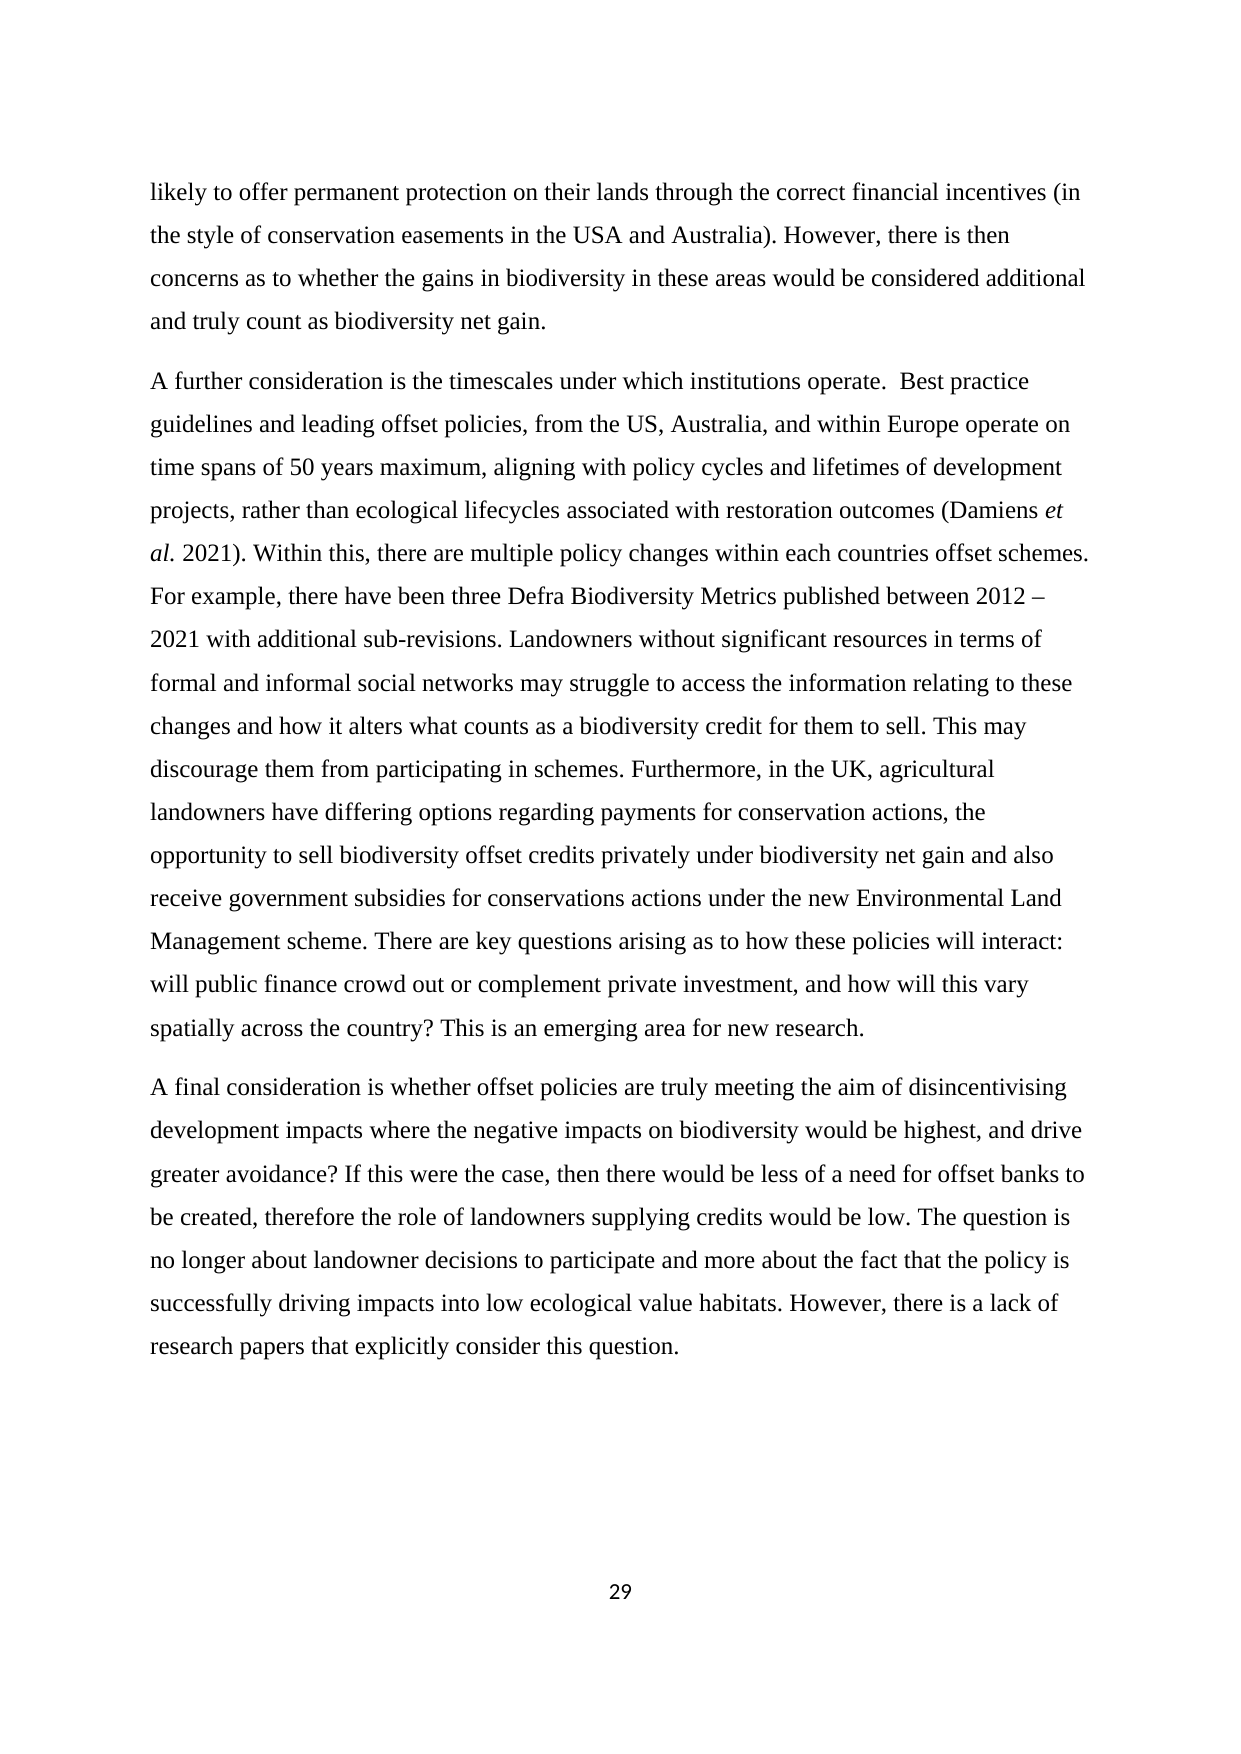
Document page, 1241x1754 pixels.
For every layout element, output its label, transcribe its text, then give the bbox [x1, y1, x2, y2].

text A final consideration is whether offset policies are truly meeting the aim of disincentivising development impacts where the negative impacts on biodiversity would be highest, and drive greater avoidance? If this were the case, then there would be less of a need for offset banks to be created, therefore the role of landowners supplying credits would be low. The question is no longer about landowner decisions to participate and more about the fact that the policy is successfully driving impacts into low ecological value habitats. However, there is a lack of research papers that explicitly consider this question. [150, 1072, 1090, 1360]
text A further consideration is the timescales under which institutions operate. Best practice guidelines and leading offset policies, from the US, Australia, and within Europe operate on time spans of 50 years maximum, aligning with policy cycles and lifetimes of development projects, rather than ecological lifecycles associated with restoration outcomes (Damiens et al. 2021). Within this, there are multiple policy changes within each countries offset schemes. For example, there have been three Defra Biodiversity Metrics published between 2012 – 2021 with additional sub-revisions. Landowners without significant resources in terms of formal and informal social networks may struggle to access the information relating to these changes and how it alters what counts as a biodiversity credit for them to sell. This may discourage them from participating in schemes. Furthermore, in the UK, agricultural landowners have differing options regarding payments for conservation actions, the opportunity to sell biodiversity offset credits privately under biodiversity net gain and also receive government subsidies for conservations actions under the new Environmental Land Management scheme. There are key questions arising as to how these policies will interact: will public finance crowd out or complement private investment, and how will this vary spatially across the country? This is an emerging area for new research. [150, 366, 1090, 1041]
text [150, 177, 1090, 335]
